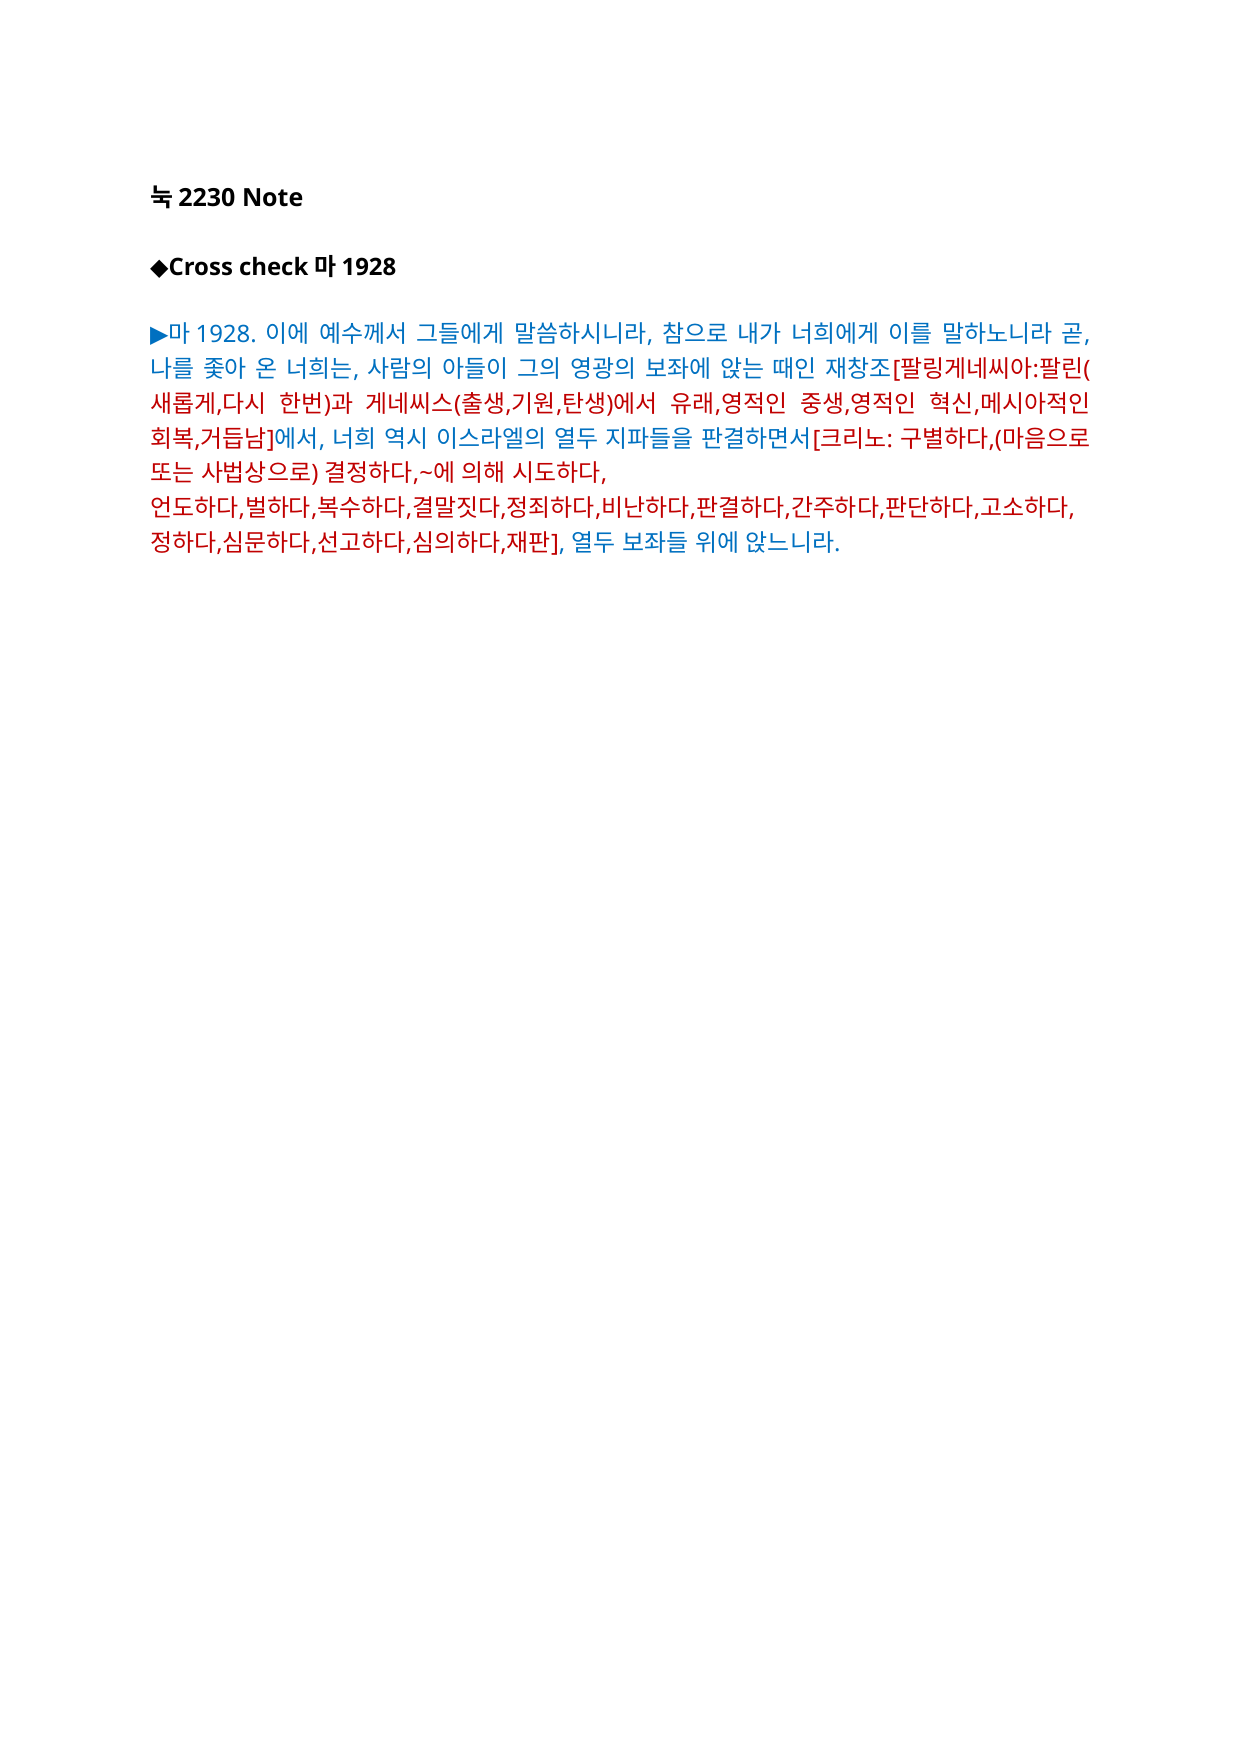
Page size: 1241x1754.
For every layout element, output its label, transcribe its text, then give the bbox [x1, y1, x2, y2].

text ▶마1928. 이에 예수께서 그들에게 말씀하시니라, 참으로 내가 너희에게 이를 말하노니라 곧, 나를 좇아 온 너희는, 사람의 아들이 그의 영광의 보좌에 앉는 때인 재창조[팔링게네씨아:팔린(새롭게,다시 한번)과 게네씨스(출생,기원,탄생)에서 유래,영적인 중생,영적인 혁신,메시아적인 회복,거듭남]에서, 너희 역시 이스라엘의 열두 지파들을 판결하면서[크리노: 구별하다,(마음으로 또는 사법상으로) 결정하다,~에 의해 시도하다, [150, 315, 1090, 489]
text 눅2230 Note [150, 177, 1090, 213]
text ◆Cross check 마1928 [150, 247, 1090, 282]
text 언도하다,벌하다,복수하다,결말짓다,정죄하다,비난하다,판결하다,간주하다,판단하다,고소하다,정하다,심문하다,선고하다,심의하다,재판], 열두 보좌들 위에 앉느니라. [150, 489, 1090, 558]
